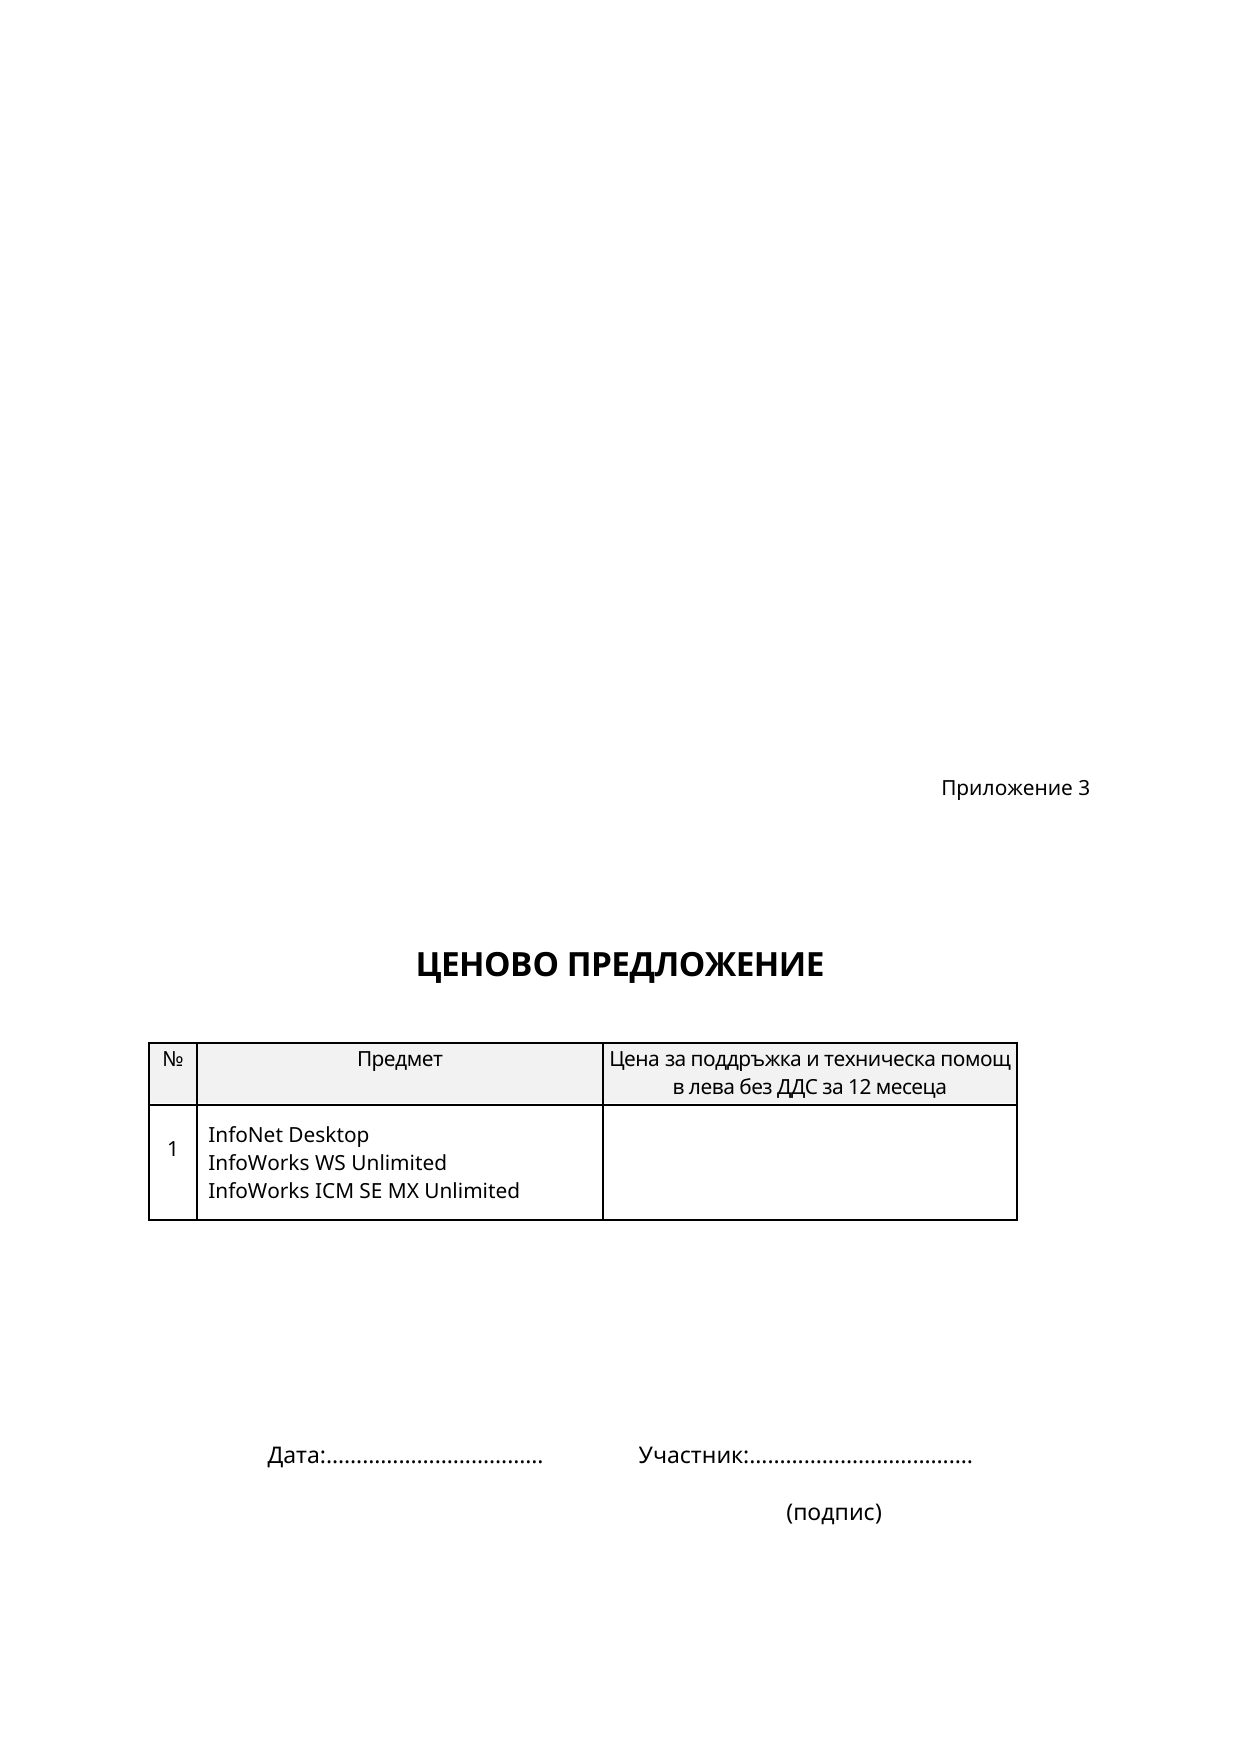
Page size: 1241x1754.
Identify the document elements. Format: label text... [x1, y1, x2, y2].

table_header № [150, 1044, 196, 1103]
table_header Цена за поддръжка и техническа помощ в лева без ДДС за 12 месеца [604, 1044, 1016, 1103]
table_header Предмет [198, 1044, 602, 1103]
table_cell 1 [150, 1106, 196, 1219]
table_cell [604, 1106, 1016, 1219]
table_cell InfoNet Desktop InfoWorks WS Unlimited InfoWorks ICM SE MX Unlimited [198, 1106, 602, 1219]
text ЦЕНОВО ПРЕДЛОЖЕНИЕ [150, 940, 1090, 986]
text Приложение 3 [150, 773, 1090, 802]
text Дата:……………………………… Участник:………………………………. [150, 1439, 1090, 1470]
text (подпис) [150, 1495, 1090, 1527]
